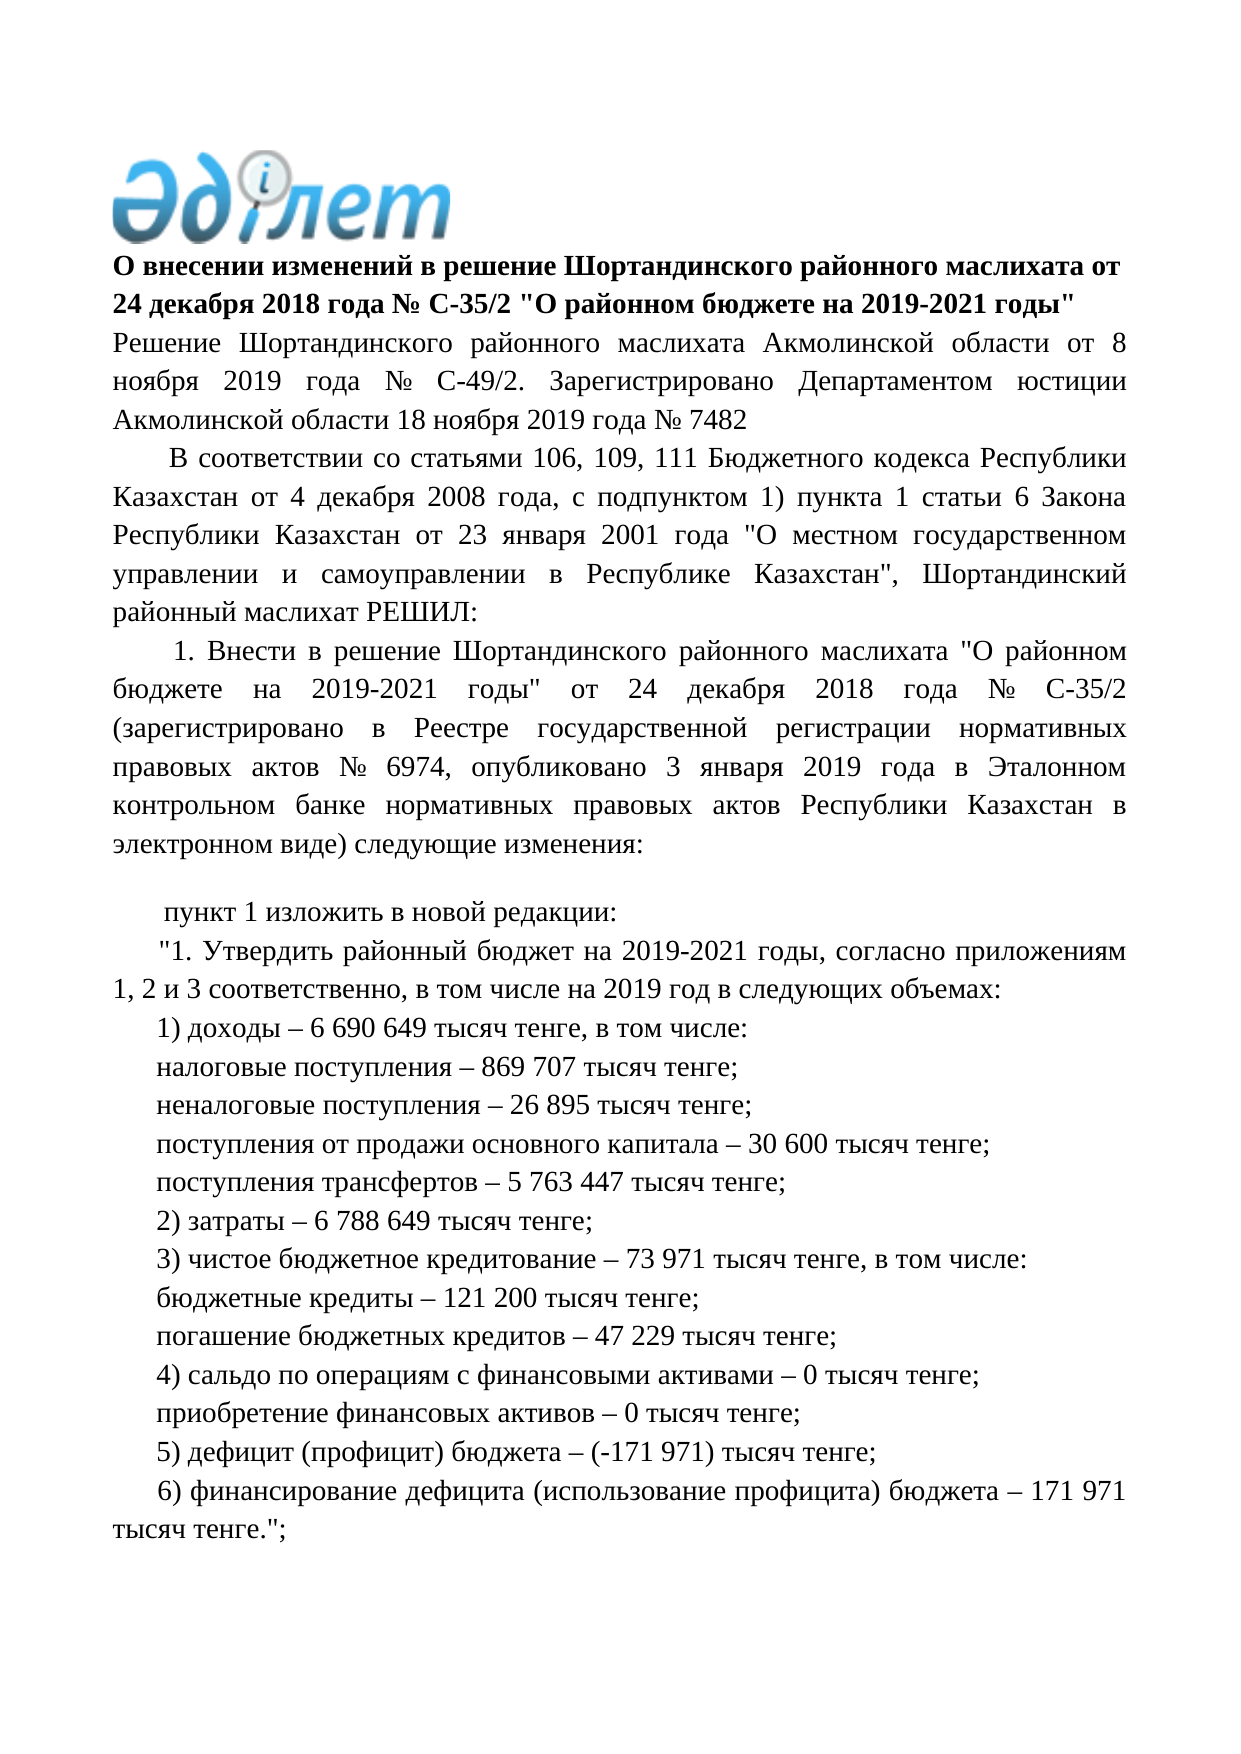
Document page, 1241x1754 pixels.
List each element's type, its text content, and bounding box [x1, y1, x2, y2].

text 2) затраты – 6 788 649 тысяч тенге; [112, 1203, 1128, 1236]
text О внесении изменений в решение Шортандинского районного маслихата от 24 декабря 2018 года № С-35/2 "О районном бюджете на 2019-2021 годы" [112, 248, 1128, 320]
text Решение Шортандинского районного маслихата Акмолинской области от 8 ноября 2019 года № С-49/2. Зарегистрировано Департаментом юстиции Акмолинской области 18 ноября 2019 года № 7482 [112, 325, 1128, 435]
text поступления трансфертов – 5 763 447 тысяч тенге; [112, 1164, 1128, 1198]
text 1) доходы – 6 690 649 тысяч тенге, в том числе: [112, 1010, 1128, 1044]
text 4) сальдо по операциям с финансовыми активами – 0 тысяч тенге; [112, 1357, 1128, 1391]
text 3) чистое бюджетное кредитование – 73 971 тысяч тенге, в том числе: [112, 1241, 1128, 1275]
text приобретение финансовых активов – 0 тысяч тенге; [112, 1396, 1128, 1429]
text неналоговые поступления – 26 895 тысяч тенге; [112, 1087, 1128, 1121]
text В соответствии со статьями 106, 109, 111 Бюджетного кодекса Республики Казахстан от 4 декабря 2008 года, с подпунктом 1) пункта 1 статьи 6 Закона Республики Казахстан от 23 января 2001 года "О местном государственном управлении и самоуправлении в Республике Казахстан", Шортандинский районный маслихат РЕШИЛ: [112, 440, 1128, 628]
picture [112, 150, 451, 244]
text бюджетные кредиты – 121 200 тысяч тенге; [112, 1280, 1128, 1313]
text налоговые поступления – 869 707 тысяч тенге; [112, 1049, 1128, 1082]
text 5) дефицит (профицит) бюджета – (-171 971) тысяч тенге; [112, 1434, 1128, 1468]
text 6) финансирование дефицита (использование профицита) бюджета – 171 971 тысяч тенге."; [112, 1473, 1128, 1545]
text погашение бюджетных кредитов – 47 229 тысяч тенге; [112, 1318, 1128, 1352]
text 1. Внести в решение Шортандинского районного маслихата "О районном бюджете на 2019-2021 годы" от 24 декабря 2018 года № С-35/2 (зарегистрировано в Реестре государственной регистрации нормативных правовых актов № 6974, опубликовано 3 января 2019 года в Эталонном контрольном банке нормативных правовых актов Республики Казахстан в электронном виде) следующие изменения: [112, 633, 1128, 859]
text "1. Утвердить районный бюджет на 2019-2021 годы, согласно приложениям 1, 2 и 3 соответственно, в том числе на 2019 год в следующих объемах: [112, 933, 1128, 1005]
text пункт 1 изложить в новой редакции: [112, 894, 1128, 928]
text поступления от продажи основного капитала – 30 600 тысяч тенге; [112, 1126, 1128, 1159]
